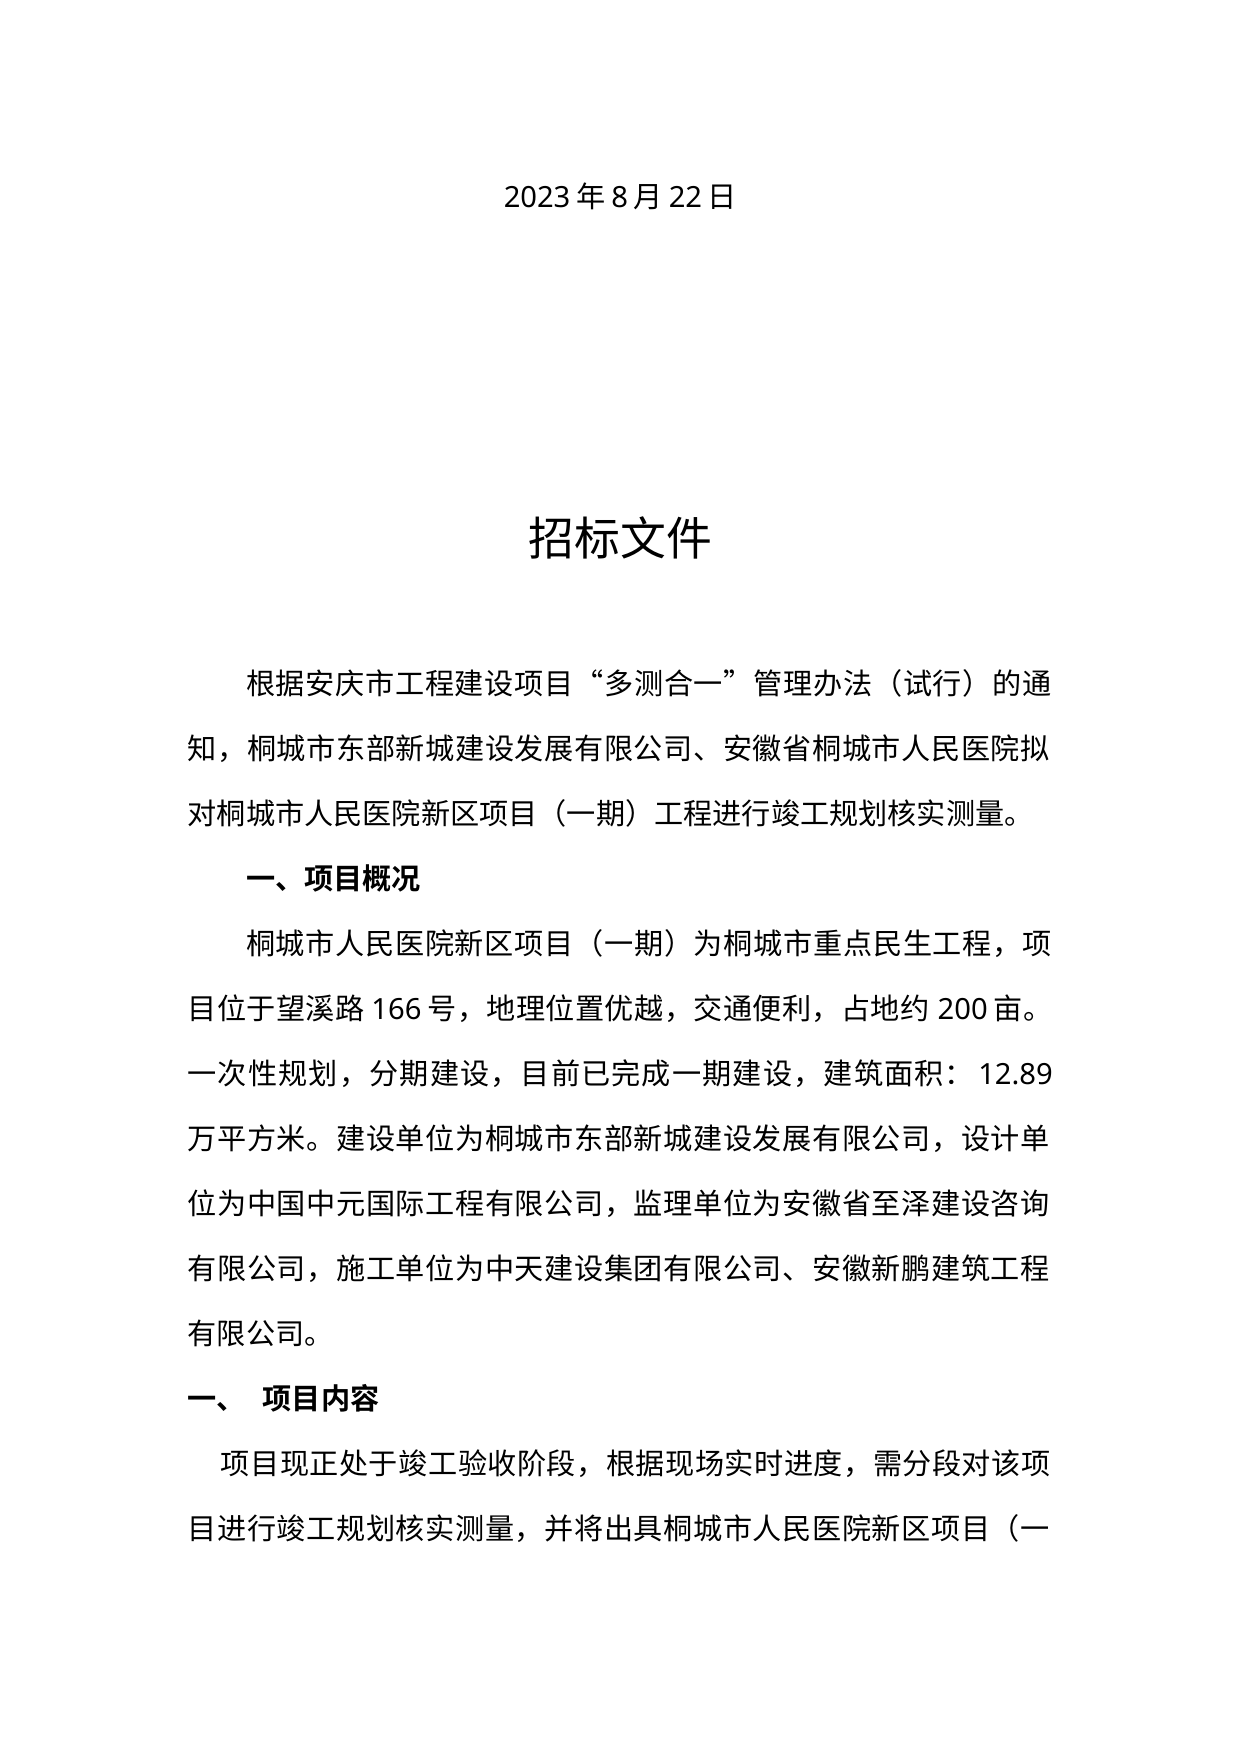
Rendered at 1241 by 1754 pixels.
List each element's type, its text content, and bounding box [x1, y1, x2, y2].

text 2023年8月22日 [187, 162, 1053, 227]
text 招标文件 [187, 487, 1053, 584]
text 一、项目概况 [187, 844, 1053, 909]
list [187, 1429, 1053, 1559]
list 项目内容 [187, 1364, 1053, 1429]
text 桐城市人民医院新区项目（一期）为桐城市重点民生工程，项目位于望溪路166号，地理位置优越，交通便利，占地约200亩。一次性规划，分期建设，目前已完成一期建设，建筑面积：12.89万平方米。建设单位为桐城市东部新城建设发展有限公司，设计单位为中国中元国际工程有限公司，监理单位为安徽省至泽建设咨询有限公司，施工单位为中天建设集团有限公司、安徽新鹏建筑工程有限公司。 [187, 909, 1053, 1364]
text 根据安庆市工程建设项目“多测合一”管理办法（试行）的通知，桐城市东部新城建设发展有限公司、安徽省桐城市人民医院拟对桐城市人民医院新区项目（一期）工程进行竣工规划核实测量。 [187, 649, 1053, 844]
